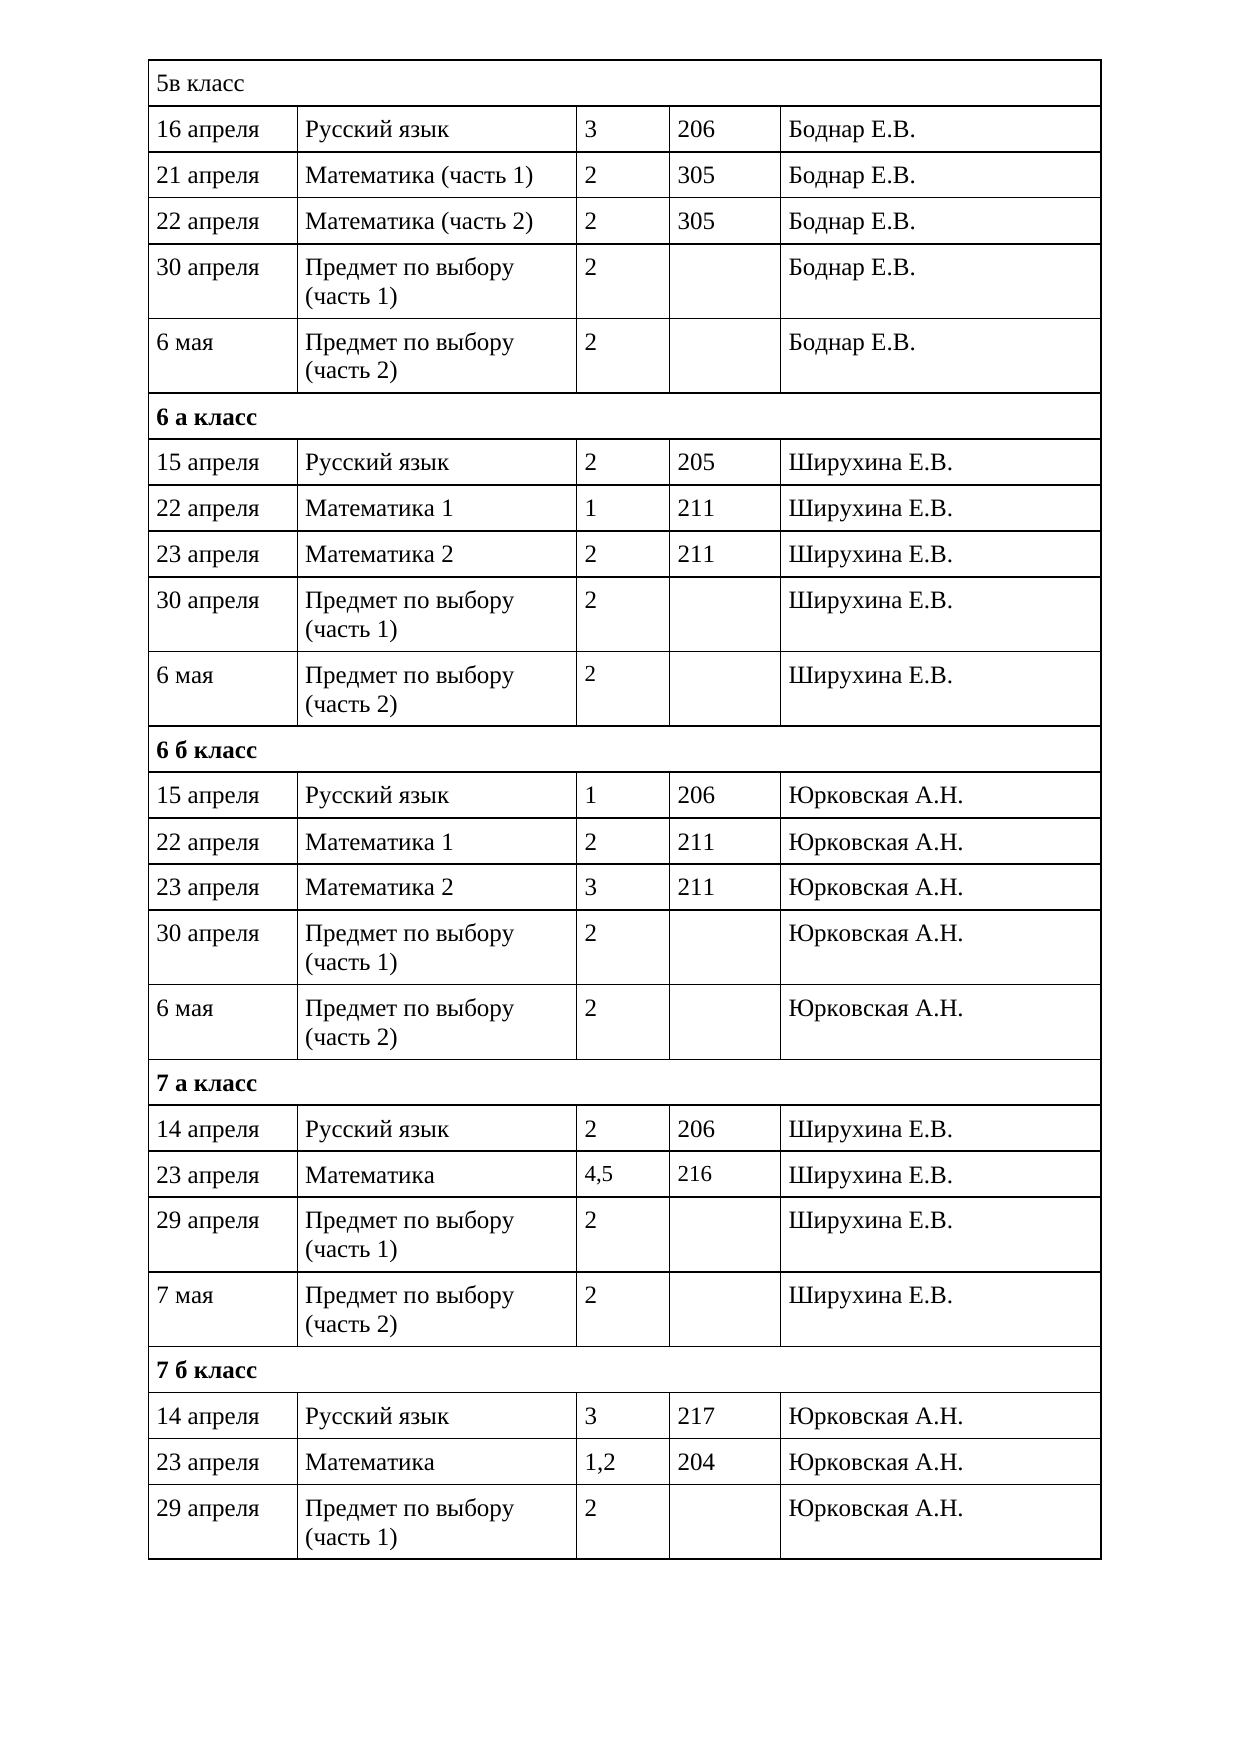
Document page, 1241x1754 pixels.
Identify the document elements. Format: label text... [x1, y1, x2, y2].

table_cell 15 апреля [149, 773, 297, 817]
table_cell 16 апреля [149, 107, 297, 151]
table_cell Предмет по выбору (часть 1) [298, 911, 576, 984]
table_cell 23 апреля [149, 1439, 297, 1483]
table_cell 5в класс [149, 61, 1100, 105]
table_cell Русский язык [298, 107, 576, 151]
table_cell 23 апреля [149, 1152, 297, 1196]
table_cell 205 [670, 440, 780, 484]
table_cell Ширухина Е.В. [781, 652, 1100, 725]
table_cell 6 мая [149, 985, 297, 1058]
table_cell 3 [577, 865, 669, 909]
table_cell 2 [577, 198, 669, 243]
table_cell 2 [577, 1485, 669, 1558]
table_cell Математика 1 [298, 819, 576, 863]
table_cell 6 а класс [149, 394, 1100, 438]
table_cell [670, 319, 780, 392]
table_cell Боднар Е.В. [781, 107, 1100, 151]
table_cell 217 [670, 1393, 780, 1437]
table_cell Боднар Е.В. [781, 245, 1100, 317]
table_cell 22 апреля [149, 486, 297, 530]
table_cell 22 апреля [149, 819, 297, 863]
table_cell 2 [577, 153, 669, 197]
table_cell Предмет по выбору (часть 1) [298, 1198, 576, 1271]
table_cell 2 [577, 440, 669, 484]
table_cell 2 [577, 911, 669, 984]
table_cell Юрковская А.Н. [781, 911, 1100, 984]
table_cell Боднар Е.В. [781, 153, 1100, 197]
table_cell 1,2 [577, 1439, 669, 1483]
table_cell [670, 652, 780, 725]
table_cell 211 [670, 486, 780, 530]
table_cell Русский язык [298, 1106, 576, 1150]
table_cell 2 [577, 1273, 669, 1346]
table_cell 7 б класс [149, 1347, 1100, 1392]
table_cell Юрковская А.Н. [781, 773, 1100, 817]
table_cell Математика [298, 1152, 576, 1196]
table_cell Математика 2 [298, 532, 576, 576]
table_cell 211 [670, 532, 780, 576]
table_cell Ширухина Е.В. [781, 486, 1100, 530]
table_cell 30 апреля [149, 245, 297, 317]
table_cell Предмет по выбору (часть 2) [298, 985, 576, 1058]
table_cell 23 апреля [149, 865, 297, 909]
table_cell 206 [670, 773, 780, 817]
table_cell 6 б класс [149, 727, 1100, 771]
table_cell 305 [670, 198, 780, 243]
table_cell 2 [577, 245, 669, 317]
table_cell 211 [670, 819, 780, 863]
table_cell 2 [577, 1198, 669, 1271]
table_cell 23 апреля [149, 532, 297, 576]
table_cell 6 мая [149, 319, 297, 392]
table_cell Предмет по выбору (часть 2) [298, 1273, 576, 1346]
table_cell 1 [577, 486, 669, 530]
table_cell 7 а класс [149, 1060, 1100, 1104]
table_cell Математика (часть 1) [298, 153, 576, 197]
table_cell Русский язык [298, 773, 576, 817]
table_cell 206 [670, 1106, 780, 1150]
table_cell 1 [577, 773, 669, 817]
table_cell 14 апреля [149, 1106, 297, 1150]
table_cell 7 мая [149, 1273, 297, 1346]
table_cell [670, 911, 780, 984]
table_cell 30 апреля [149, 578, 297, 651]
table_cell 21 апреля [149, 153, 297, 197]
table_cell 2 [577, 1106, 669, 1150]
table_cell 2 [577, 985, 669, 1058]
table_cell Математика 1 [298, 486, 576, 530]
table_cell Юрковская А.Н. [781, 1393, 1100, 1437]
table_cell 4,5 [577, 1152, 669, 1196]
table_cell Юрковская А.Н. [781, 1439, 1100, 1483]
table_cell Боднар Е.В. [781, 198, 1100, 243]
table_cell [670, 1485, 780, 1558]
table_cell 29 апреля [149, 1485, 297, 1558]
table_cell Ширухина Е.В. [781, 578, 1100, 651]
table_cell 305 [670, 153, 780, 197]
table_cell 2 [577, 319, 669, 392]
table_cell 3 [577, 107, 669, 151]
table_cell [670, 1273, 780, 1346]
table_cell 30 апреля [149, 911, 297, 984]
table_cell 6 мая [149, 652, 297, 725]
table_cell 3 [577, 1393, 669, 1437]
table_cell Математика (часть 2) [298, 198, 576, 243]
table_cell Предмет по выбору (часть 1) [298, 578, 576, 651]
table_cell Юрковская А.Н. [781, 985, 1100, 1058]
table_cell Русский язык [298, 440, 576, 484]
table_cell Ширухина Е.В. [781, 1152, 1100, 1196]
table_cell Ширухина Е.В. [781, 1106, 1100, 1150]
table_cell Предмет по выбору (часть 2) [298, 319, 576, 392]
table_cell Математика 2 [298, 865, 576, 909]
table_cell Ширухина Е.В. [781, 440, 1100, 484]
table_cell Предмет по выбору (часть 1) [298, 245, 576, 317]
table_cell 22 апреля [149, 198, 297, 243]
table_cell 206 [670, 107, 780, 151]
table_cell Ширухина Е.В. [781, 532, 1100, 576]
table_cell 15 апреля [149, 440, 297, 484]
table_cell [670, 245, 780, 317]
table_cell 2 [577, 532, 669, 576]
table_cell 29 апреля [149, 1198, 297, 1271]
table_cell 216 [670, 1152, 780, 1196]
table_cell Русский язык [298, 1393, 576, 1437]
table_cell Юрковская А.Н. [781, 819, 1100, 863]
table_cell 2 [577, 652, 669, 725]
table_cell Ширухина Е.В. [781, 1198, 1100, 1271]
table_cell [670, 1198, 780, 1271]
table_cell 204 [670, 1439, 780, 1483]
table_cell Юрковская А.Н. [781, 865, 1100, 909]
table_cell 14 апреля [149, 1393, 297, 1437]
table_cell 2 [577, 578, 669, 651]
table_cell [670, 578, 780, 651]
table_cell Предмет по выбору (часть 1) [298, 1485, 576, 1558]
table_cell Предмет по выбору (часть 2) [298, 652, 576, 725]
table_cell Юрковская А.Н. [781, 1485, 1100, 1558]
table_cell [670, 985, 780, 1058]
table_cell Ширухина Е.В. [781, 1273, 1100, 1346]
table_cell 2 [577, 819, 669, 863]
table_cell Боднар Е.В. [781, 319, 1100, 392]
table_cell Математика [298, 1439, 576, 1483]
table_cell 211 [670, 865, 780, 909]
